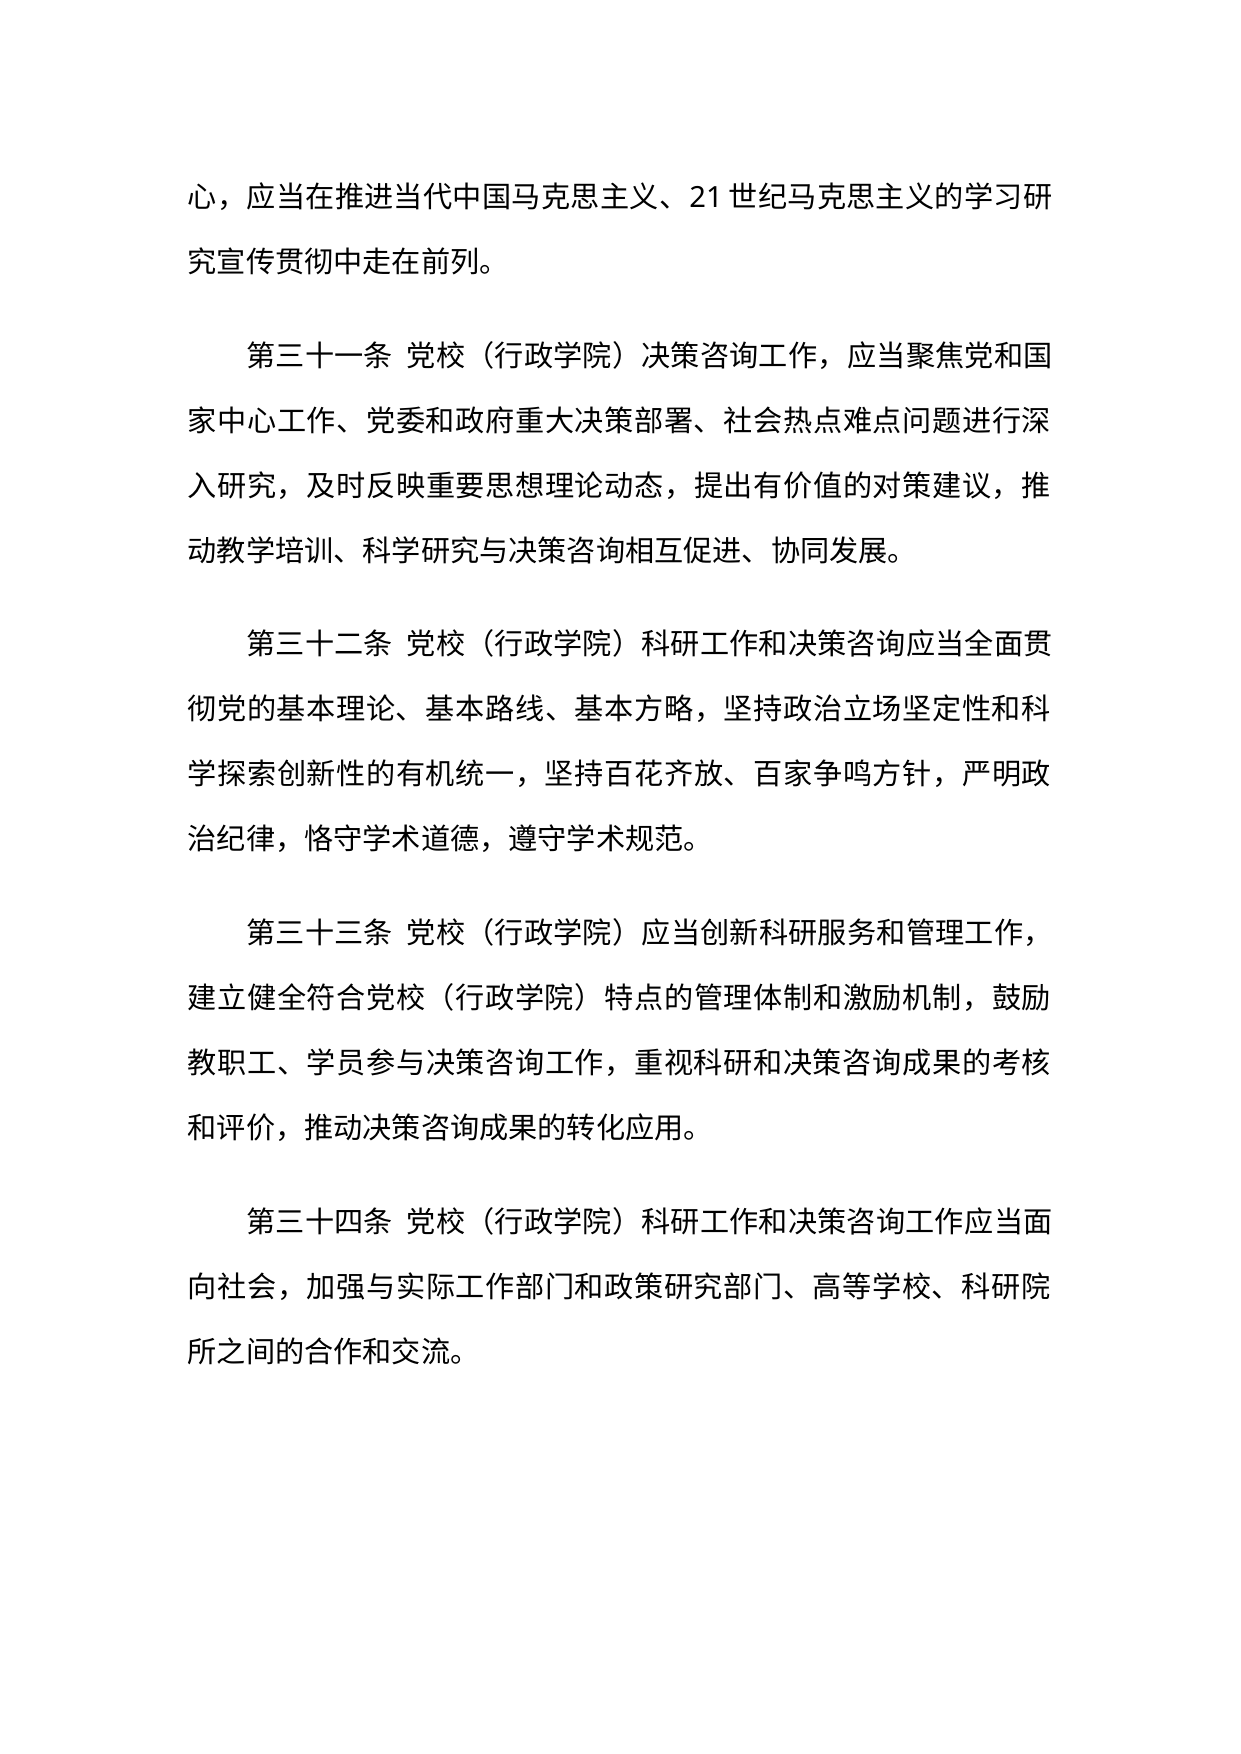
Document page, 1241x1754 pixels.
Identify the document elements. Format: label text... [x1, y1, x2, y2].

text 第三十四条 党校（行政学院）科研工作和决策咨询工作应当面向社会，加强与实际工作部门和政策研究部门、高等学校、科研院所之间的合作和交流。 [187, 1187, 1053, 1382]
text 第三十二条 党校（行政学院）科研工作和决策咨询应当全面贯彻党的基本理论、基本路线、基本方略，坚持政治立场坚定性和科学探索创新性的有机统一，坚持百花齐放、百家争鸣方针，严明政治纪律，恪守学术道德，遵守学术规范。 [187, 609, 1053, 869]
text 第三十三条 党校（行政学院）应当创新科研服务和管理工作，建立健全符合党校（行政学院）特点的管理体制和激励机制，鼓励教职工、学员参与决策咨询工作，重视科研和决策咨询成果的考核和评价，推动决策咨询成果的转化应用。 [187, 898, 1053, 1158]
text 第三十一条 党校（行政学院）决策咨询工作，应当聚焦党和国家中心工作、党委和政府重大决策部署、社会热点难点问题进行深入研究，及时反映重要思想理论动态，提出有价值的对策建议，推动教学培训、科学研究与决策咨询相互促进、协同发展。 [187, 321, 1053, 581]
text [187, 162, 1053, 292]
